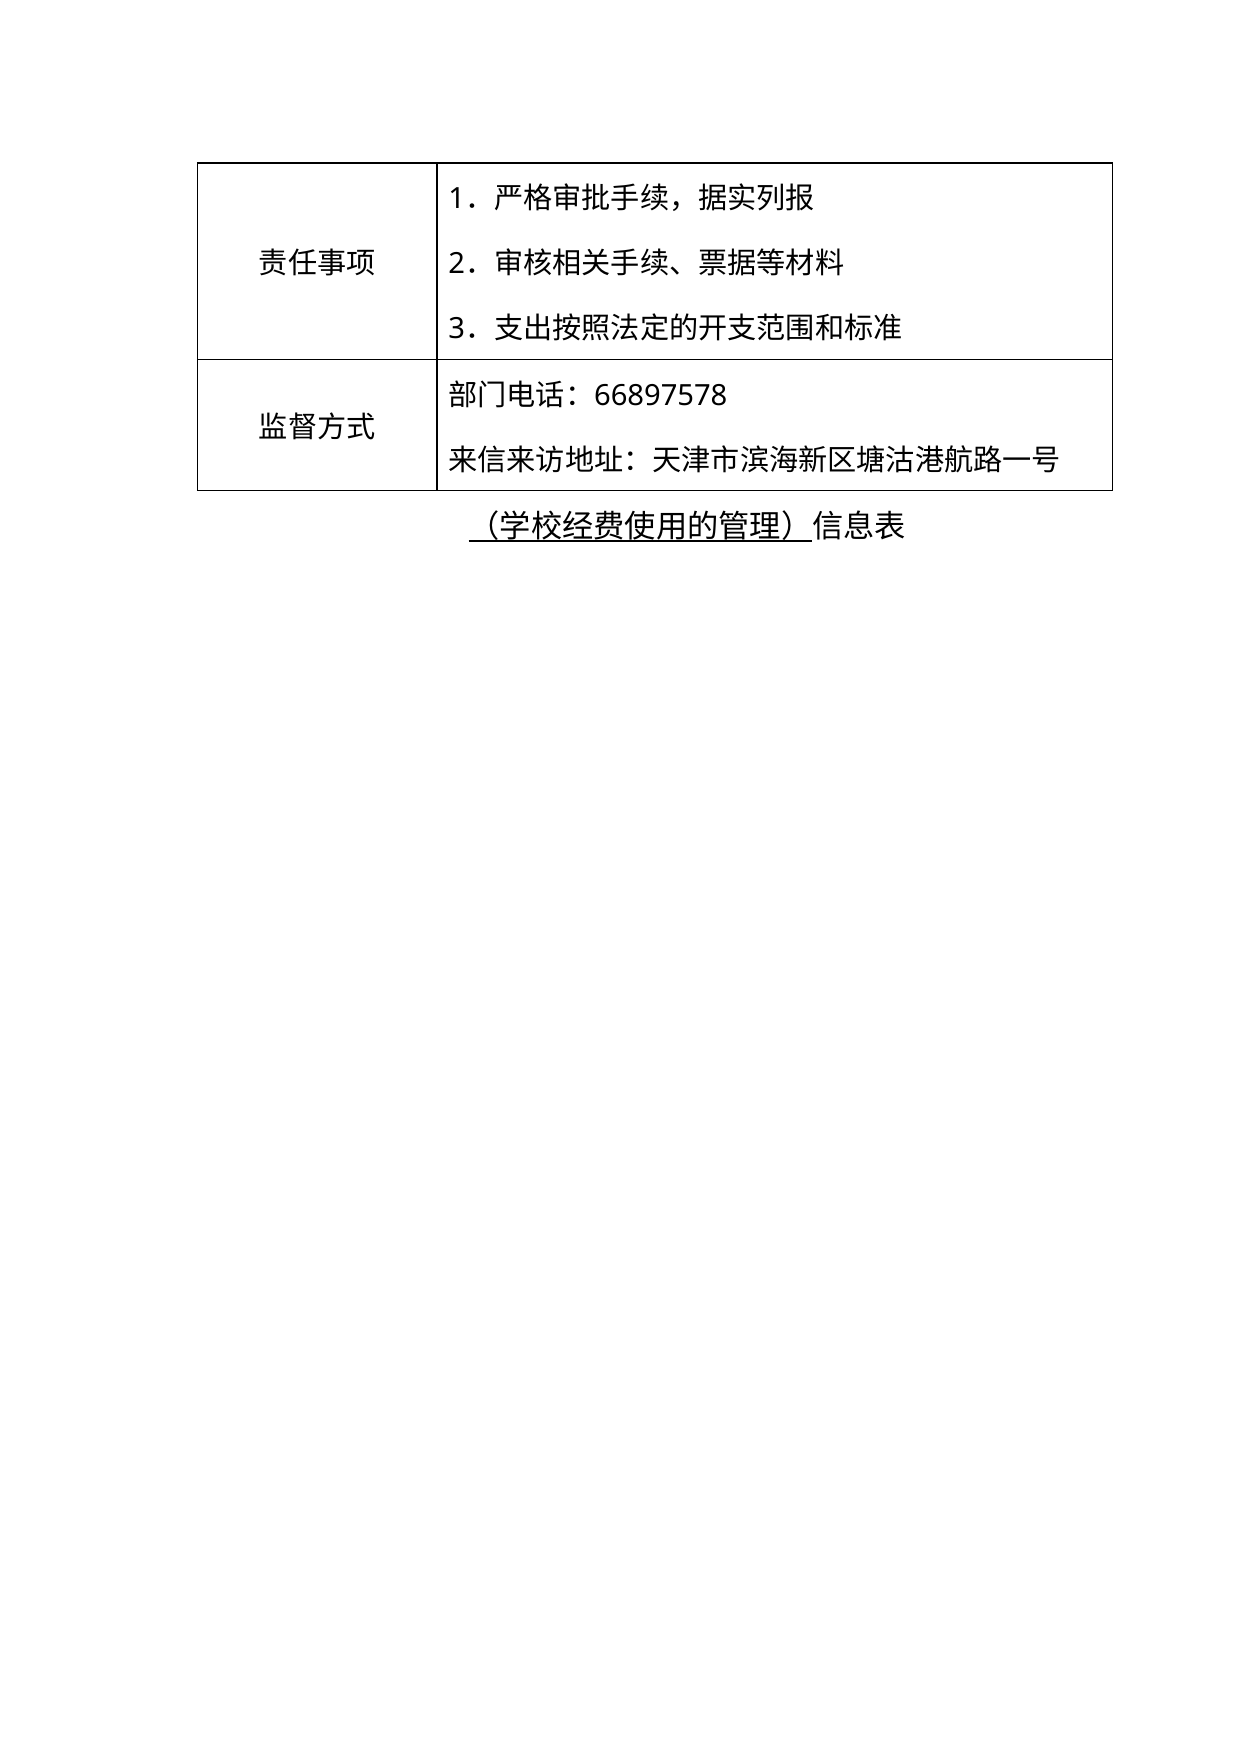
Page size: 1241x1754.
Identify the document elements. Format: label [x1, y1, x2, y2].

table_header [186, 162, 1188, 1531]
